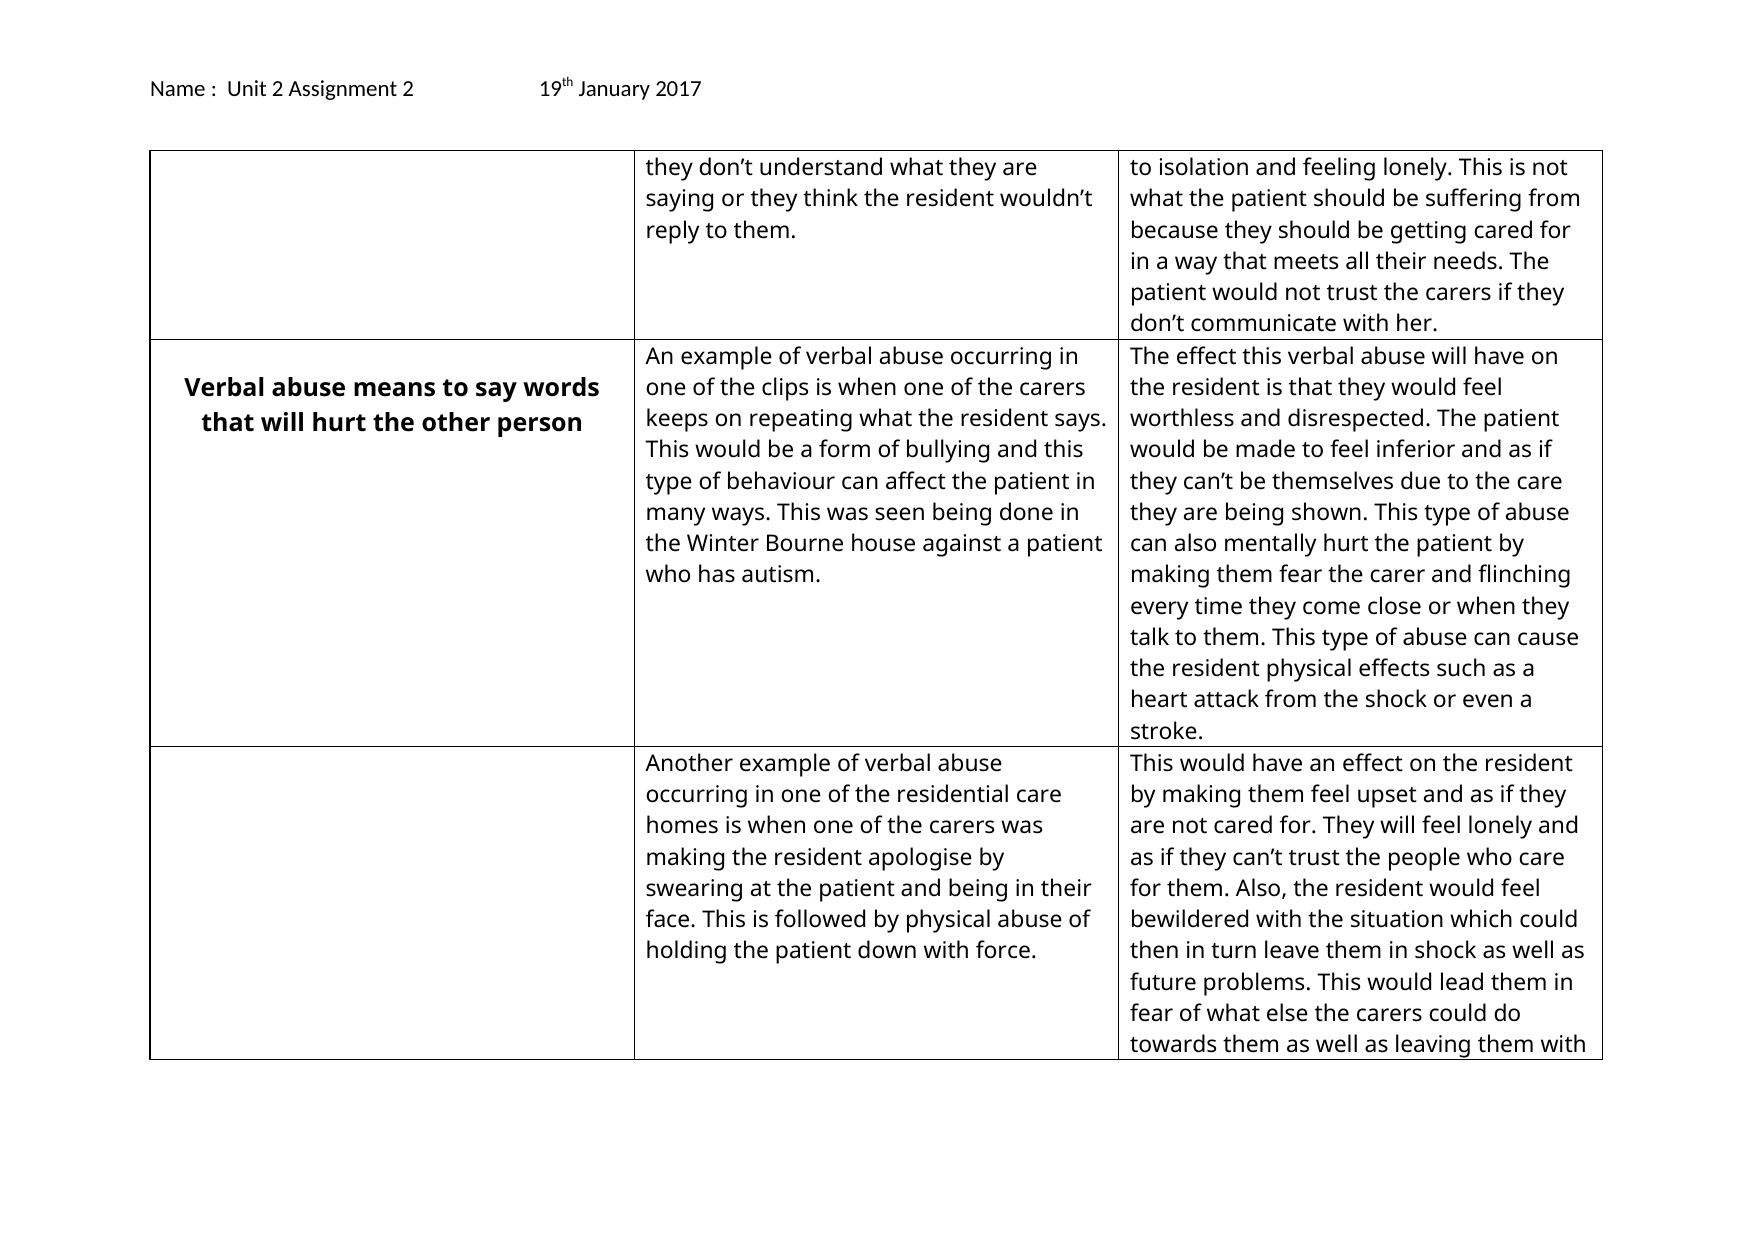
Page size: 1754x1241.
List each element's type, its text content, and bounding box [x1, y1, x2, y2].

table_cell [635, 151, 1118, 338]
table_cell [635, 747, 1118, 1059]
table_cell Verbal abuse means to say words that will hurt the other person [151, 340, 634, 746]
table_cell [151, 151, 634, 338]
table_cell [1119, 747, 1602, 1059]
table_cell The effect this verbal abuse will have on the resident is that they would feel worthless and disrespected. The patient would be made to feel inferior and as if they can’t be themselves due to the care they are being shown. This type of abuse can also mentally hurt the patient by making them fear the carer and flinching every time they come close or when they talk to them. This type of abuse can cause the resident physical effects such as a heart attack from the shock or even a stroke. [1119, 340, 1602, 746]
table_cell An example of verbal abuse occurring in one of the clips is when one of the carers keeps on repeating what the resident says. This would be a form of bullying and this type of behaviour can affect the patient in many ways. This was seen being done in the Winter Bourne house against a patient who has autism. [635, 340, 1118, 746]
table_cell [151, 747, 634, 1059]
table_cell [1119, 151, 1602, 338]
